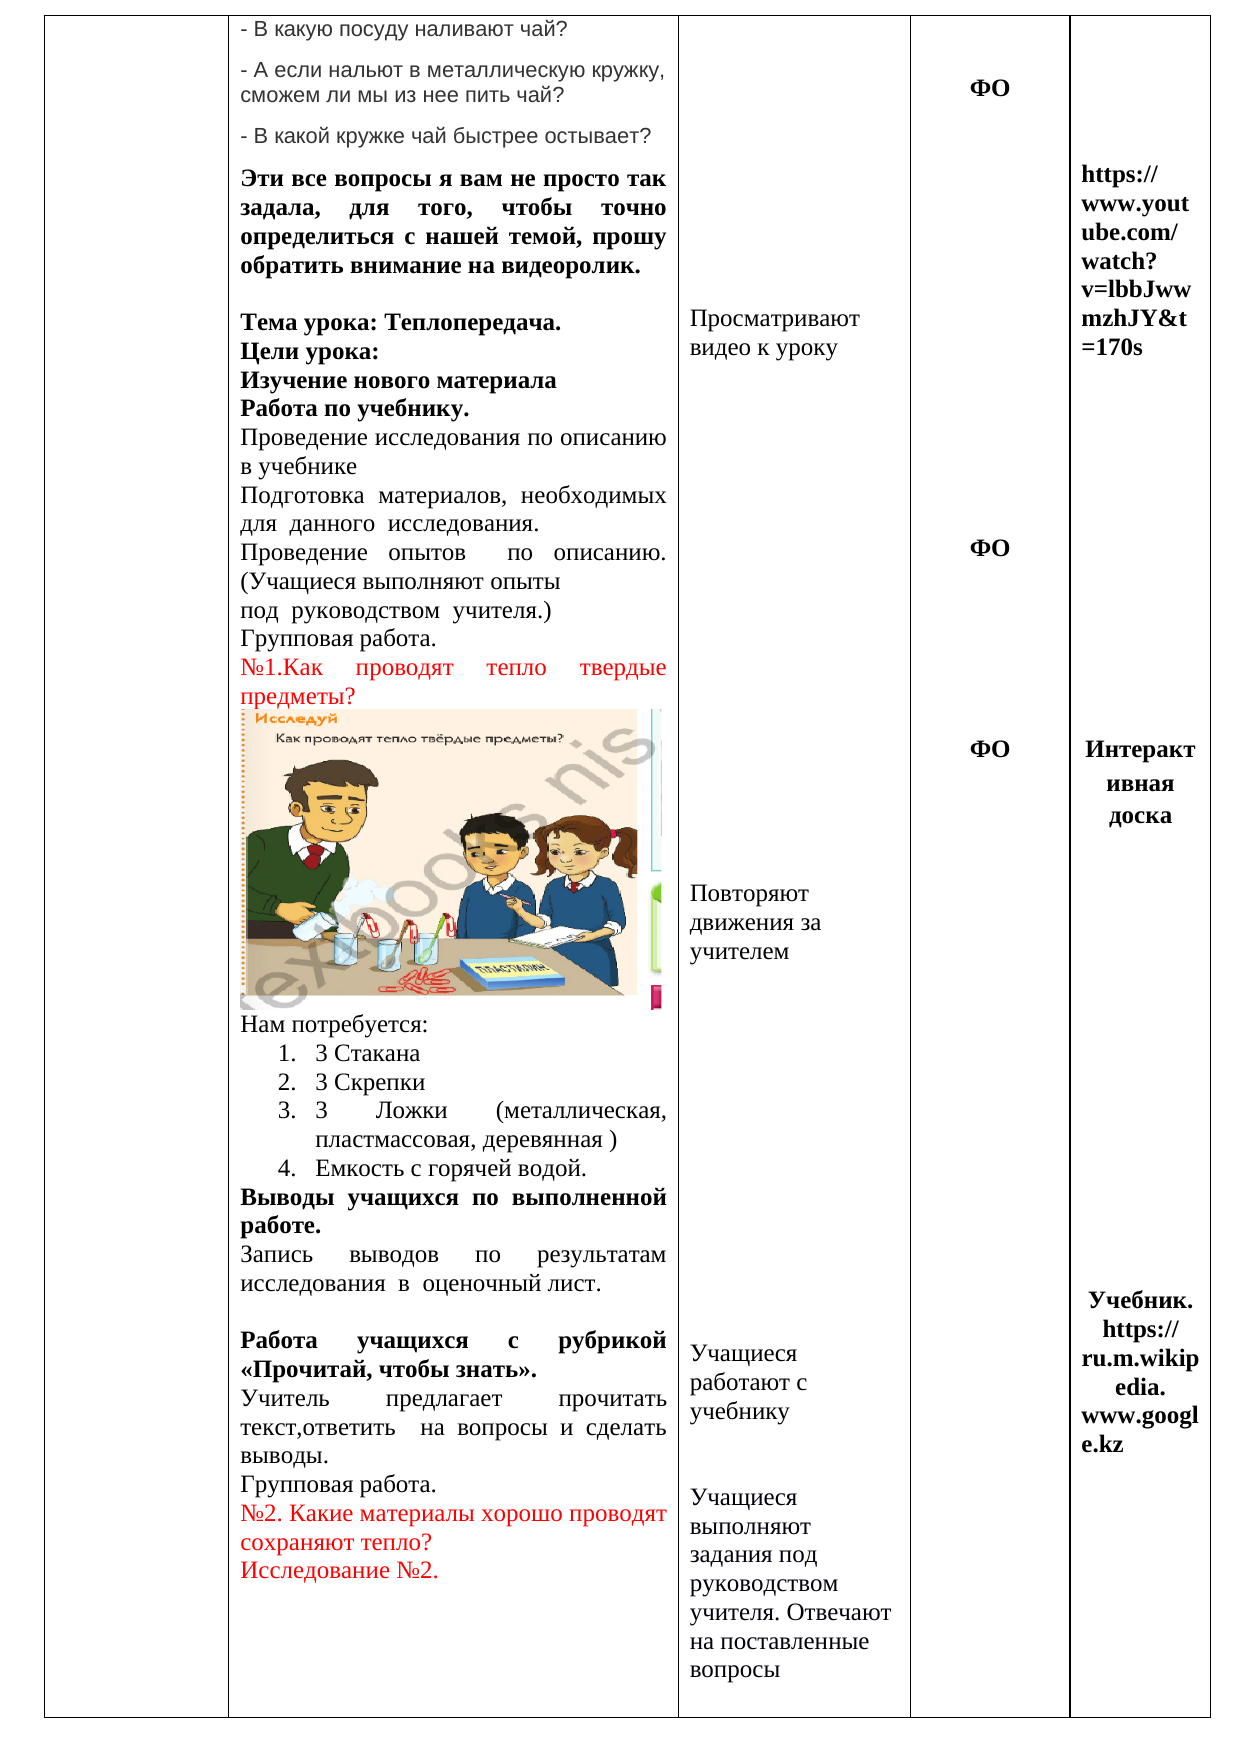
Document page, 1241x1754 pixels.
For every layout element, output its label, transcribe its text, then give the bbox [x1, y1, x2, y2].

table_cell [679, 16, 910, 1717]
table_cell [229, 16, 678, 1717]
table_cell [1071, 16, 1210, 1717]
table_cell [45, 16, 228, 1717]
picture [240, 709, 662, 1010]
table_cell ФО ФО ФО ФО [911, 16, 1069, 1717]
